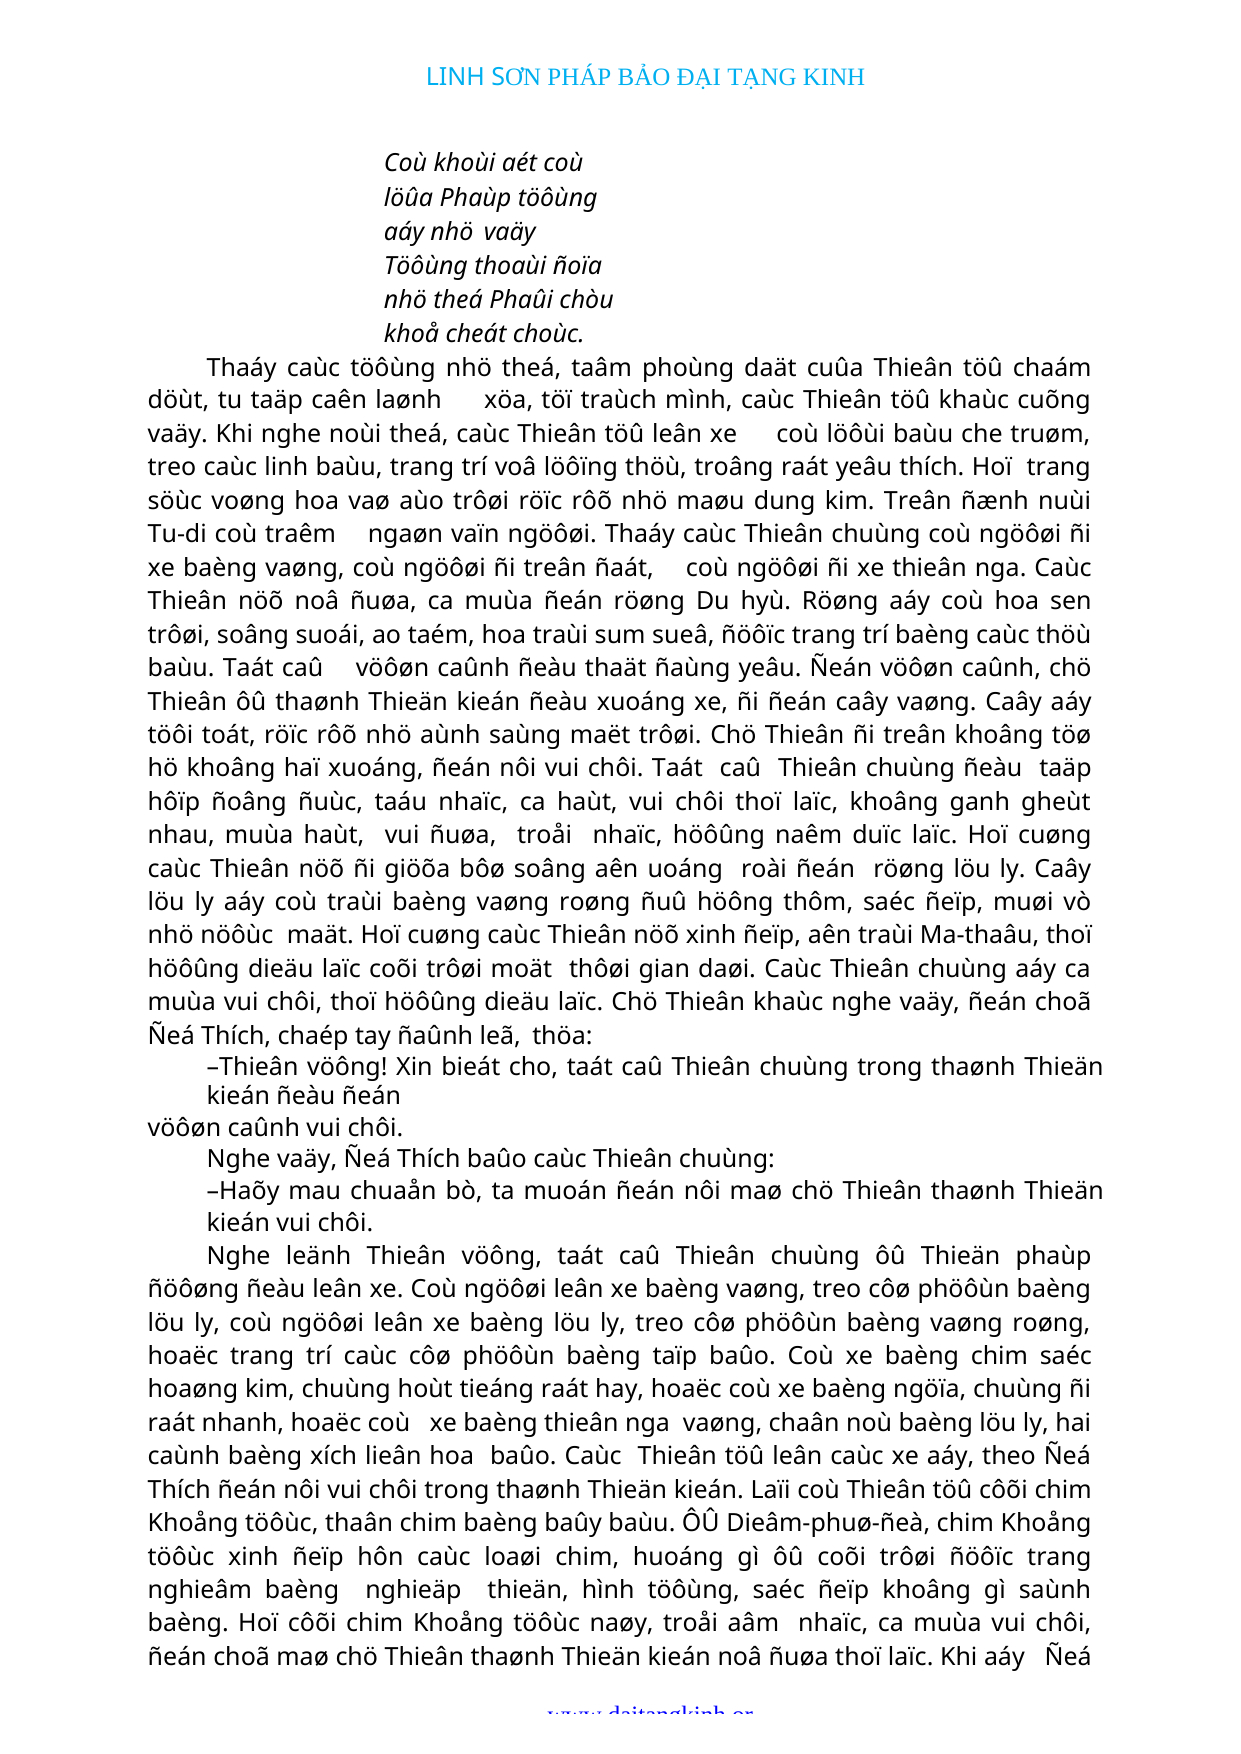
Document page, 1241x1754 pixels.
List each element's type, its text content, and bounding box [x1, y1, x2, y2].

text –Thieân vöông! Xin bieát cho, taát caû Thieân chuùng trong thaønh Thieän kieán ñeàu ñeán [206, 1052, 1105, 1111]
text –Haõy mau chuaån bò, ta muoán ñeán nôi maø chö Thieân thaønh Thieän kieán vui chôi. [206, 1174, 1105, 1238]
text Töôùng thoaùi ñoïa nhö theá Phaûi chòu khoå cheát choùc. [384, 247, 646, 349]
text Thaáy caùc töôùng nhö theá, taâm phoùng daät cuûa Thieân töû chaám döùt, tu taäp caên laønh xöa, töï traùch mình, caùc Thieân töû khaùc cuõng vaäy. Khi nghe noùi theá, caùc Thieân töû leân xe coù löôùi baùu che truøm, treo caùc linh baùu, trang trí voâ löôïng thöù, troâng raát yeâu thích. Hoï trang söùc voøng hoa vaø aùo trôøi röïc rôõ nhö maøu dung kim. Treân ñænh nuùi Tu-di coù traêm ngaøn vaïn ngöôøi. Thaáy caùc Thieân chuùng coù ngöôøi ñi xe baèng vaøng, coù ngöôøi ñi treân ñaát, coù ngöôøi ñi xe thieân nga. Caùc Thieân nöõ noâ ñuøa, ca muùa ñeán röøng Du hyù. Röøng aáy coù hoa sen trôøi, soâng suoái, ao taém, hoa traùi sum sueâ, ñöôïc trang trí baèng caùc thöù baùu. Taát caû vöôøn caûnh ñeàu thaät ñaùng yeâu. Ñeán vöôøn caûnh, chö Thieân ôû thaønh Thieän kieán ñeàu xuoáng xe, ñi ñeán caây vaøng. Caây aáy töôi toát, röïc rôõ nhö aùnh saùng maët trôøi. Chö Thieân ñi treân khoâng töø hö khoâng haï xuoáng, ñeán nôi vui chôi. Taát caû Thieân chuùng ñeàu taäp hôïp ñoâng ñuùc, taáu nhaïc, ca haùt, vui chôi thoï laïc, khoâng ganh gheùt nhau, muùa haùt, vui ñuøa, troåi nhaïc, höôûng naêm duïc laïc. Hoï cuøng caùc Thieân nöõ ñi giöõa bôø soâng aên uoáng roài ñeán röøng löu ly. Caây löu ly aáy coù traùi baèng vaøng roøng ñuû höông thôm, saéc ñeïp, muøi vò nhö nöôùc maät. Hoï cuøng caùc Thieân nöõ xinh ñeïp, aên traùi Ma-thaâu, thoï höôûng dieäu laïc coõi trôøi moät thôøi gian daøi. Caùc Thieân chuùng aáy ca muùa vui chôi, thoï höôûng dieäu laïc. Chö Thieân khaùc nghe vaäy, ñeán choã Ñeá Thích, chaép tay ñaûnh leã, thöa: [147, 349, 1093, 1052]
text Nghe vaäy, Ñeá Thích baûo caùc Thieân chuùng: [206, 1142, 1105, 1174]
text vöôøn caûnh vui chôi. [147, 1111, 1105, 1142]
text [147, 1238, 1093, 1673]
text Coù khoùi aét coù löûa Phaùp töôùng aáy nhö vaäy [384, 145, 625, 247]
